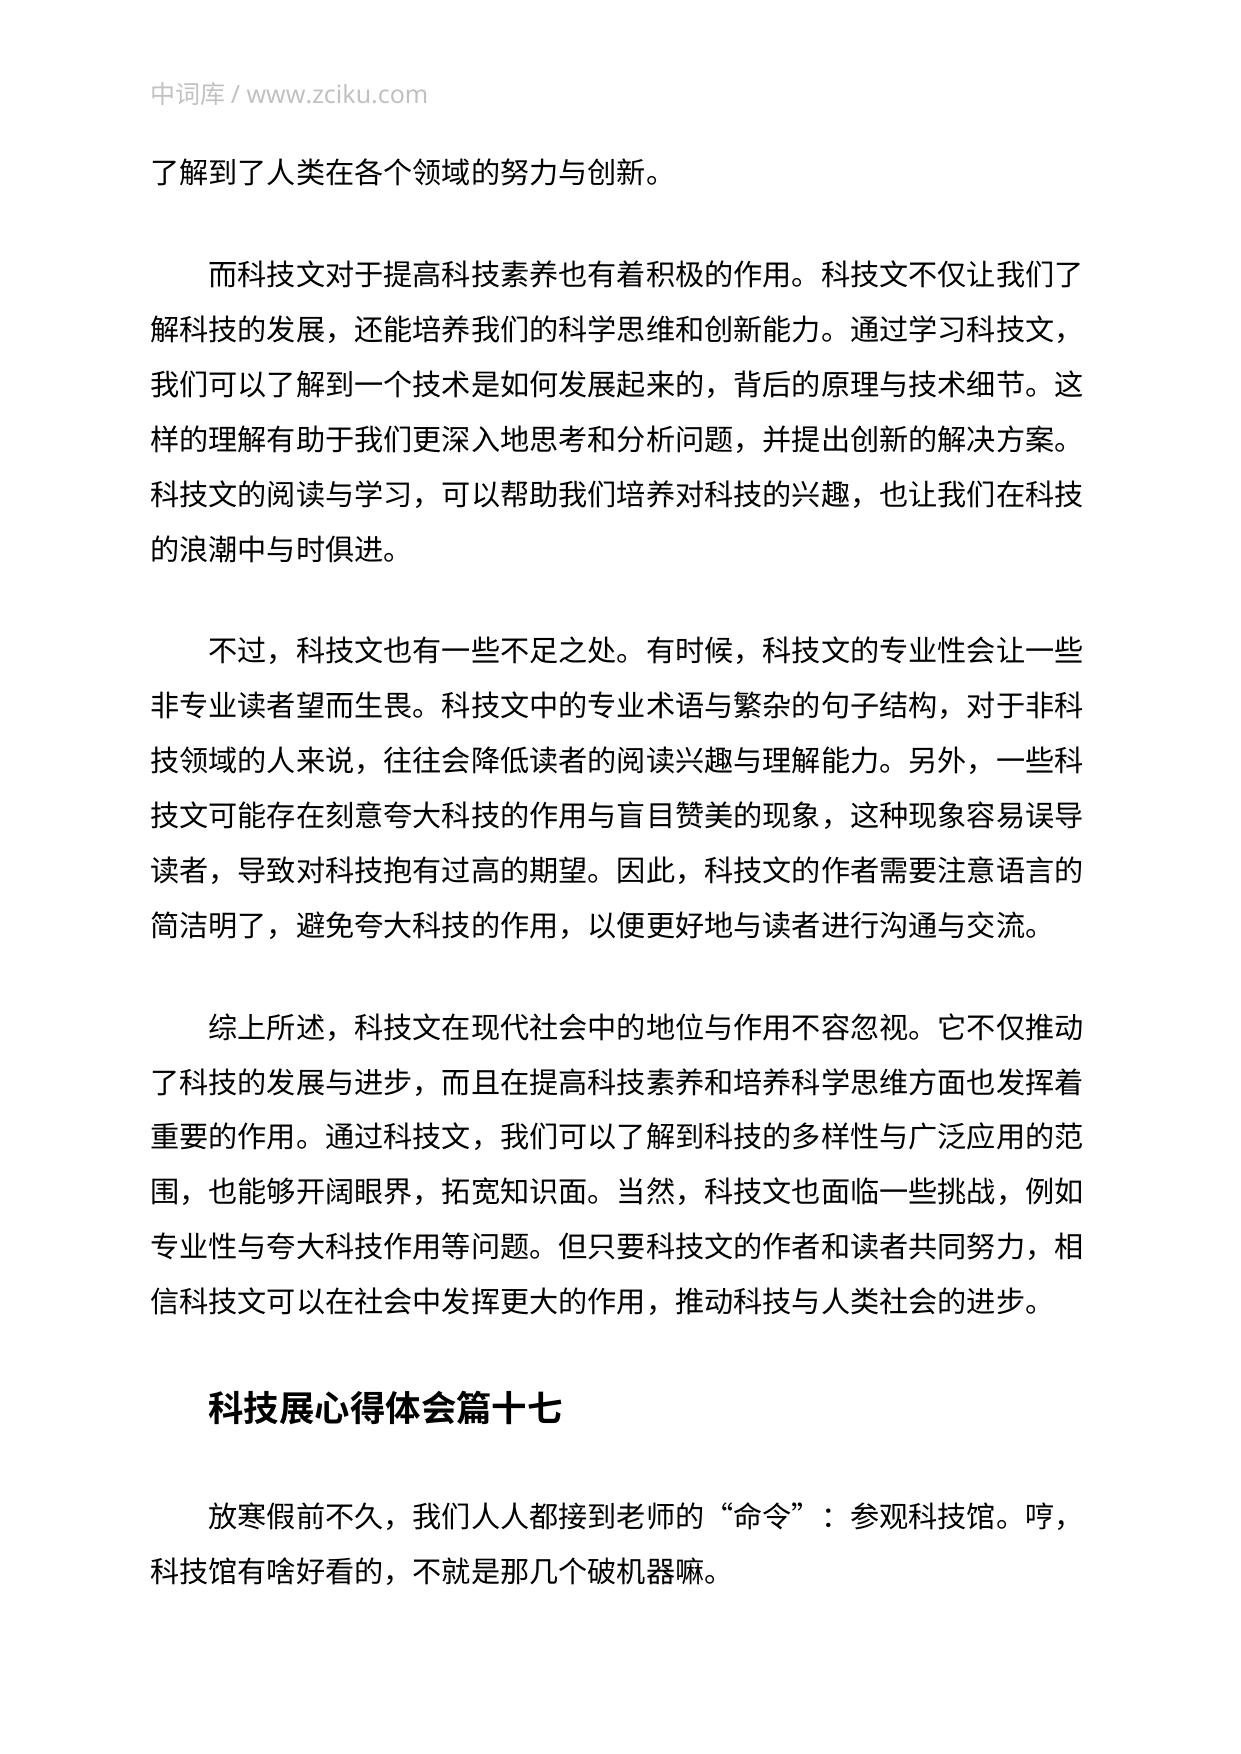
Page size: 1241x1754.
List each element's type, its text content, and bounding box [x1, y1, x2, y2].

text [150, 150, 1090, 192]
text 综上所述，科技文在现代社会中的地位与作用不容忽视。它不仅推动了科技的发展与进步，而且在提高科技素养和培养科学思维方面也发挥着重要的作用。通过科技文，我们可以了解到科技的多样性与广泛应用的范围，也能够开阔眼界，拓宽知识面。当然，科技文也面临一些挑战，例如专业性与夸大科技作用等问题。但只要科技文的作者和读者共同努力，相信科技文可以在社会中发挥更大的作用，推动科技与人类社会的进步。 [150, 1004, 1090, 1321]
text 科技展心得体会篇十七 [150, 1381, 1090, 1432]
text 而科技文对于提高科技素养也有着积极的作用。科技文不仅让我们了解科技的发展，还能培养我们的科学思维和创新能力。通过学习科技文，我们可以了解到一个技术是如何发展起来的，背后的原理与技术细节。这样的理解有助于我们更深入地思考和分析问题，并提出创新的解决方案。科技文的阅读与学习，可以帮助我们培养对科技的兴趣，也让我们在科技的浪潮中与时俱进。 [150, 252, 1090, 568]
text 不过，科技文也有一些不足之处。有时候，科技文的专业性会让一些非专业读者望而生畏。科技文中的专业术语与繁杂的句子结构，对于非科技领域的人来说，往往会降低读者的阅读兴趣与理解能力。另外，一些科技文可能存在刻意夸大科技的作用与盲目赞美的现象，这种现象容易误导读者，导致对科技抱有过高的期望。因此，科技文的作者需要注意语言的简洁明了，避免夸大科技的作用，以便更好地与读者进行沟通与交流。 [150, 628, 1090, 945]
text 放寒假前不久，我们人人都接到老师的“命令”：参观科技馆。哼，科技馆有啥好看的，不就是那几个破机器嘛。 [150, 1494, 1090, 1591]
